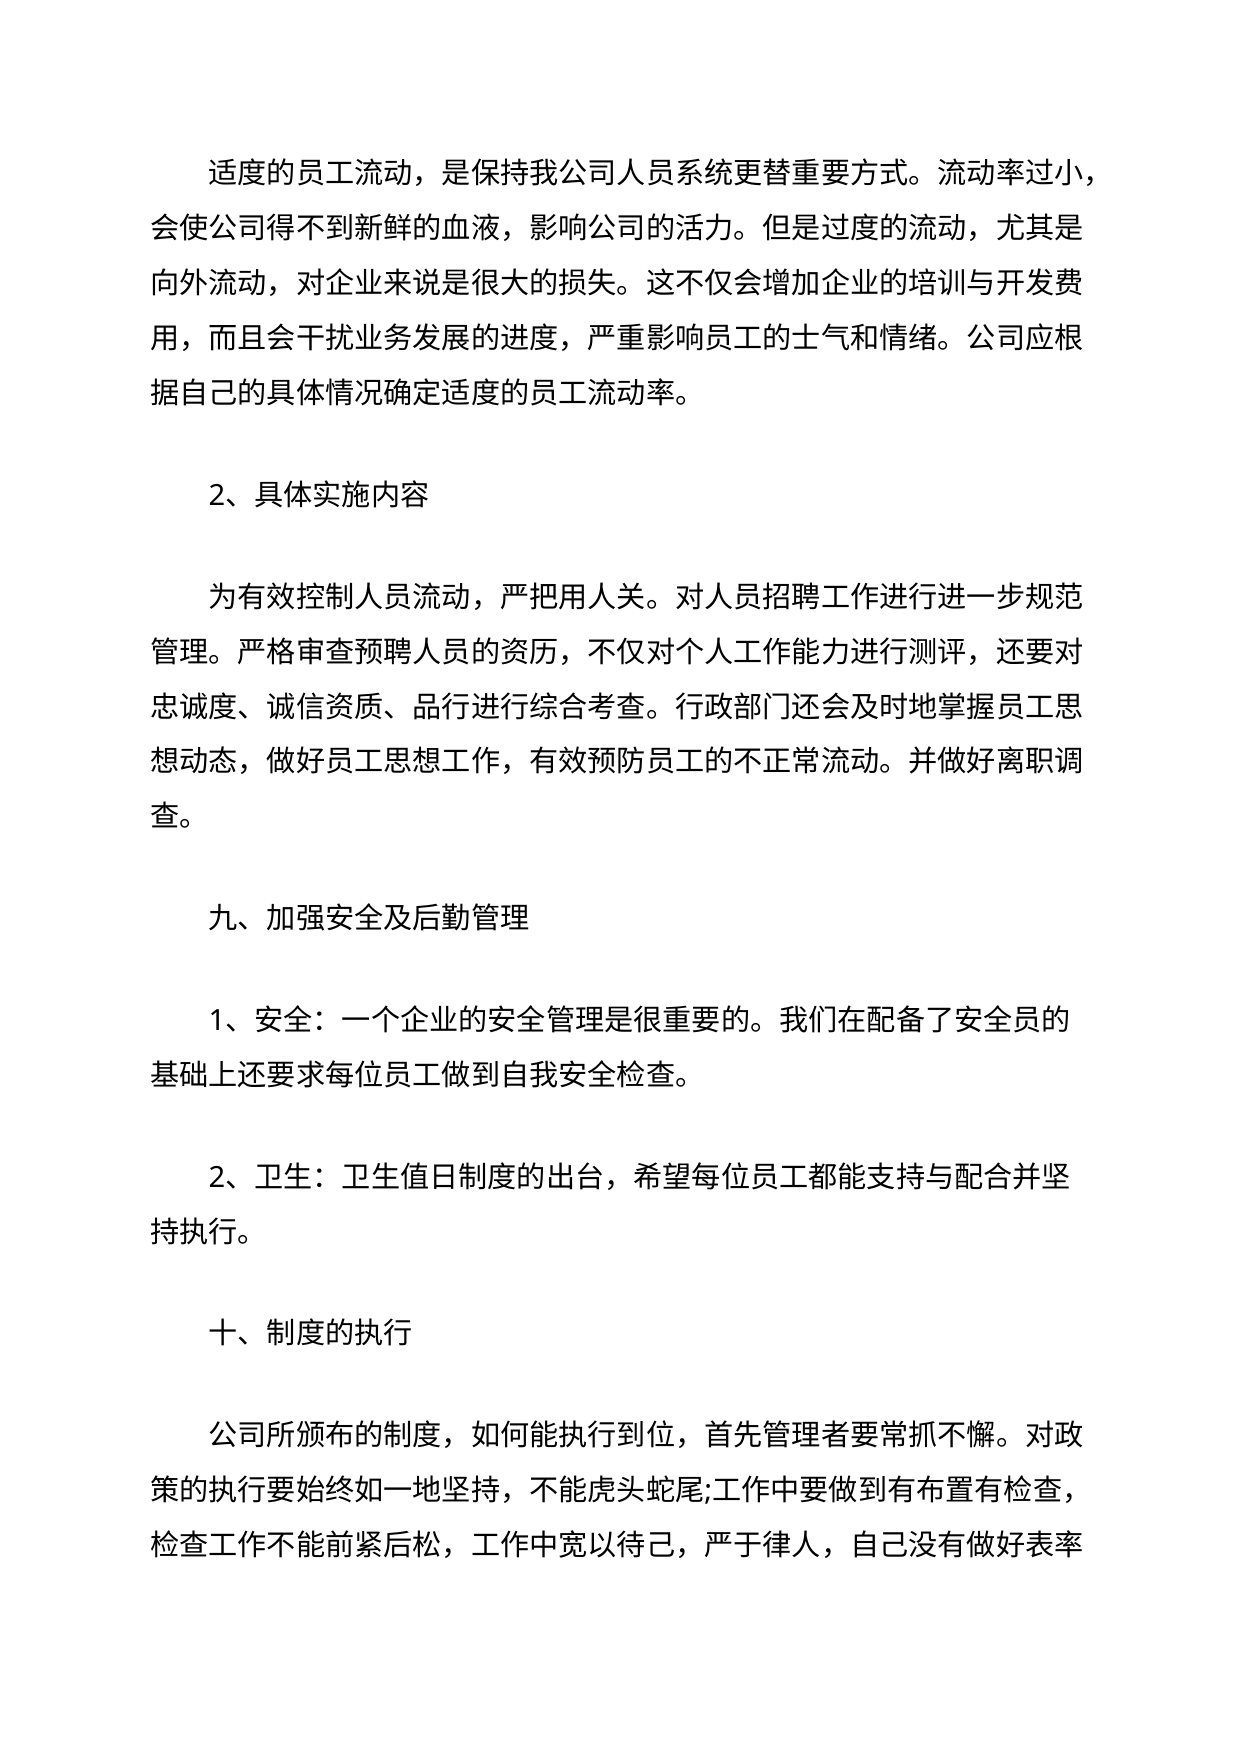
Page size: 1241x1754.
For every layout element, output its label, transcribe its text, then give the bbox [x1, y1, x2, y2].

text 1、安全：一个企业的安全管理是很重要的。我们在配备了安全员的基础上还要求每位员工做到自我安全检查。 [150, 996, 1090, 1094]
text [150, 1412, 1090, 1564]
text 2、卫生：卫生值日制度的出台，希望每位员工都能支持与配合并坚持执行。 [150, 1153, 1090, 1251]
text 适度的员工流动，是保持我公司人员系统更替重要方式。流动率过小，会使公司得不到新鲜的血液，影响公司的活力。但是过度的流动，尤其是向外流动，对企业来说是很大的损失。这不仅会增加企业的培训与开发费用，而且会干扰业务发展的进度，严重影响员工的士气和情绪。公司应根据自己的具体情况确定适度的员工流动率。 [150, 150, 1090, 412]
text 十、制度的执行 [150, 1310, 1090, 1352]
text 九、加强安全及后勤管理 [150, 895, 1090, 937]
text 2、具体实施内容 [150, 471, 1090, 514]
text 为有效控制人员流动，严把用人关。对人员招聘工作进行进一步规范管理。严格审查预聘人员的资历，不仅对个人工作能力进行测评，还要对忠诚度、诚信资质、品行进行综合考查。行政部门还会及时地掌握员工思想动态，做好员工思想工作，有效预防员工的不正常流动。并做好离职调查。 [150, 573, 1090, 835]
